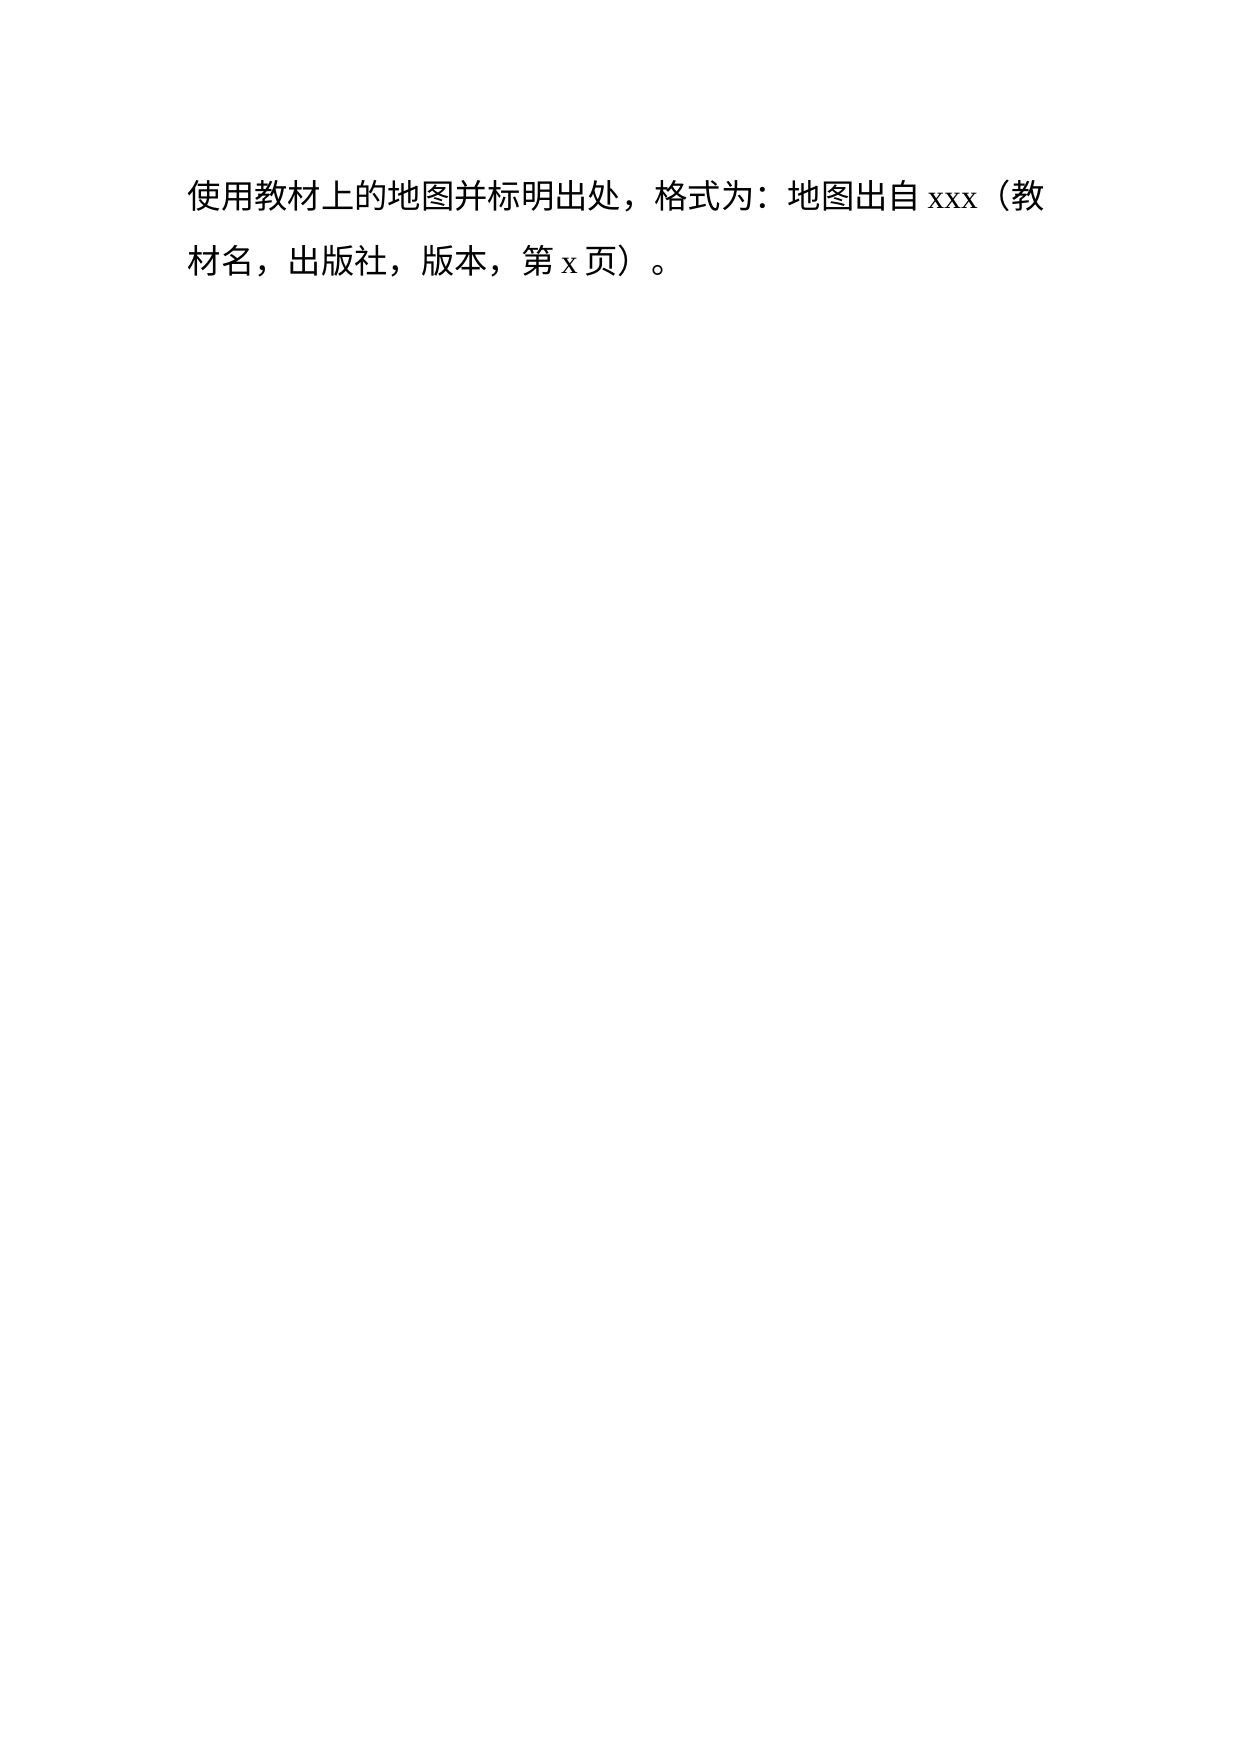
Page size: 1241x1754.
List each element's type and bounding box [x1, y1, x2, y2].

text [187, 162, 1053, 292]
